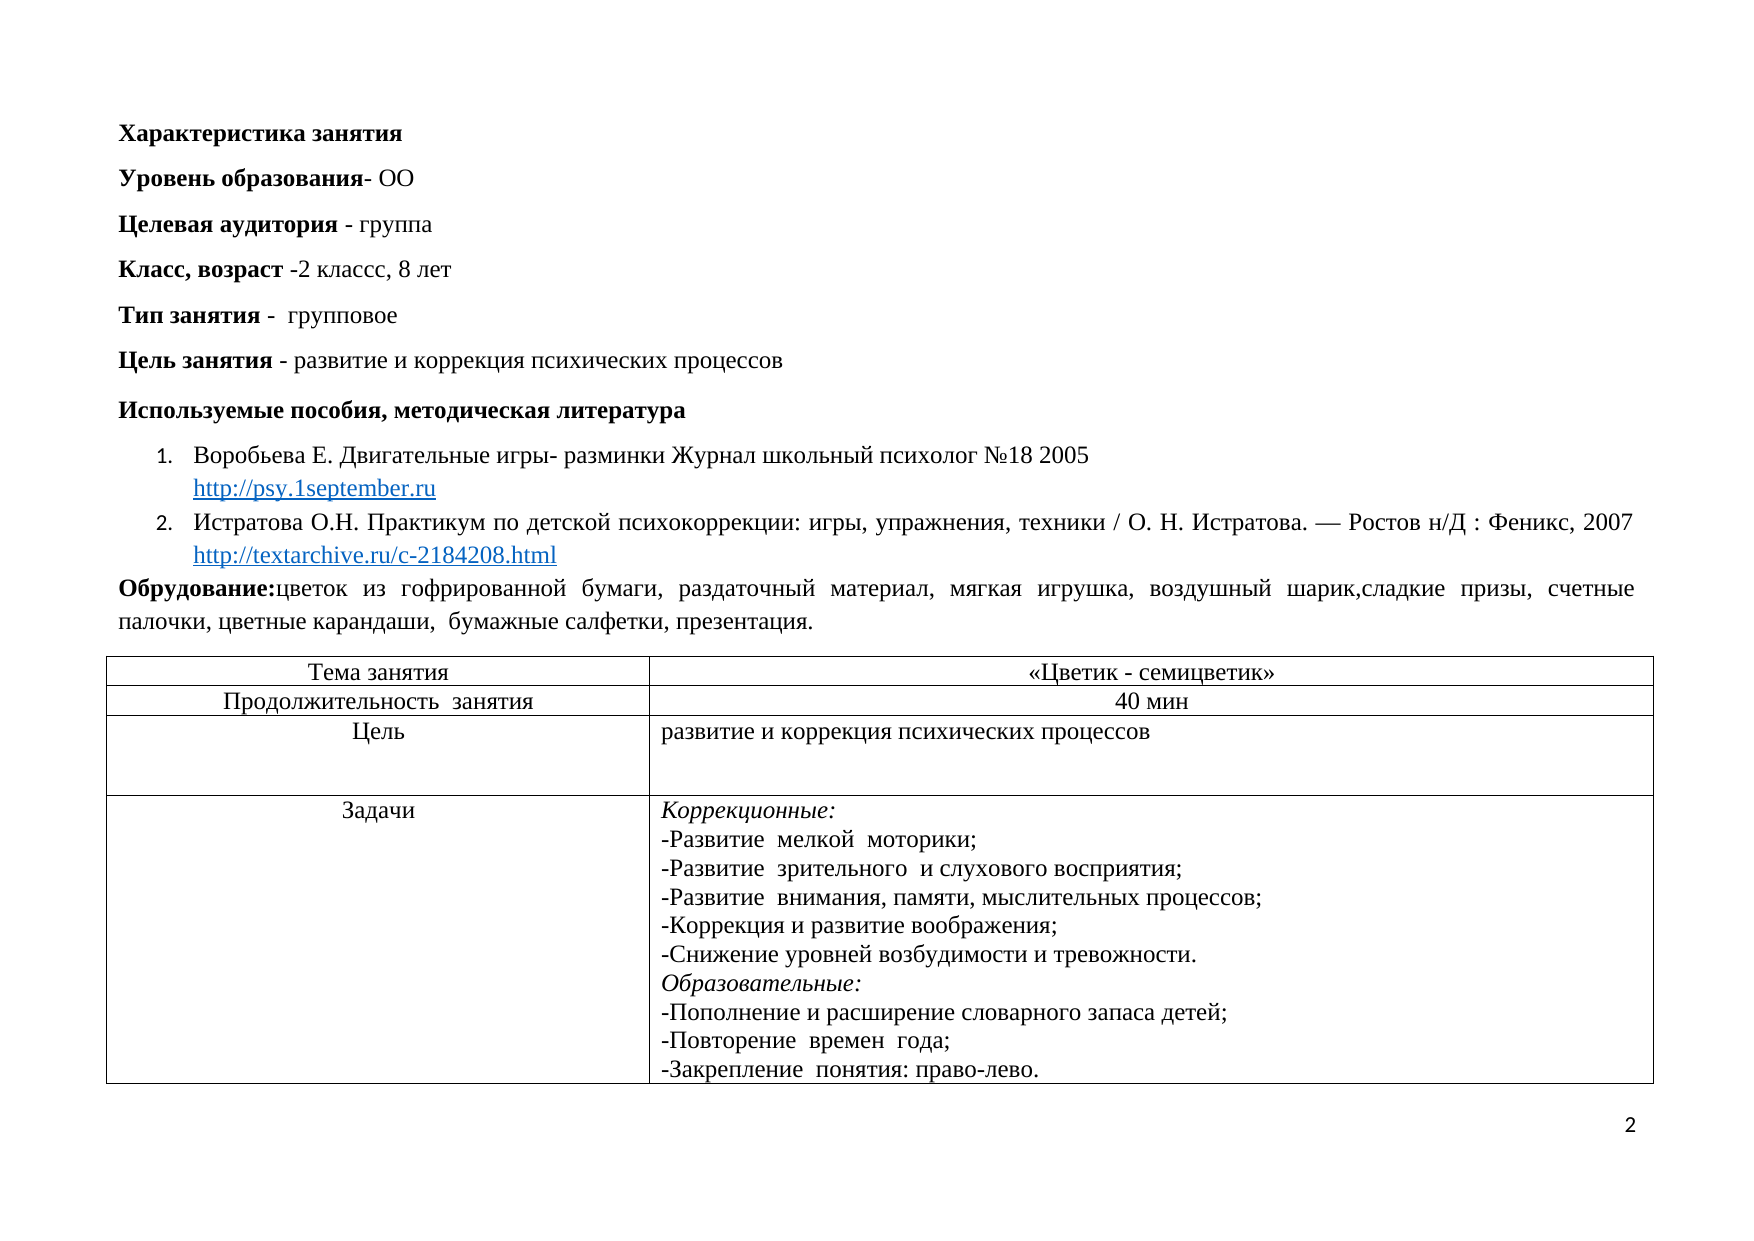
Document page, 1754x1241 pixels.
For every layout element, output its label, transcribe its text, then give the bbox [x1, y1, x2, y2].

table_cell развитие и коррекция психических процессов [650, 716, 1653, 794]
list Воробьева Е. Двигательные игры- разминки Журнал школьный психолог №18 2005 [156, 440, 1636, 469]
text Класс, возраст -2 классс, 8 лет [118, 254, 1636, 283]
text Обрудование:цветок из гофрированной бумаги, раздаточный материал, мягкая игрушка, воздушный шарик,сладкие призы, счетные палочки, цветные карандаши, бумажные салфетки, презентация. [118, 573, 1636, 635]
text Цель занятия - развитие и коррекция психических процессов [118, 345, 1636, 374]
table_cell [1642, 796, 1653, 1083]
table_cell Задачи [107, 796, 649, 1083]
text Характеристика занятия [118, 118, 1636, 147]
list http://psy.1september.ru [193, 473, 1636, 502]
table_cell Продолжительность занятия [107, 686, 649, 715]
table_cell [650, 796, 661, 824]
text Используемые пособия, методическая литература [118, 395, 1636, 423]
table_header Тема занятия [107, 657, 649, 685]
list Истратова О.Н. Практикум по детской психокоррекции: игры, упражнения, техники / О. Н. Истратова. — Ростов н/Д : Феникс, 2007 http://textarchive.ru/c-2184208.html [156, 507, 1636, 569]
text Уровень образования- ОО [118, 163, 1636, 192]
text Целевая аудитория - группа [118, 209, 1636, 238]
table_cell Цель [107, 716, 649, 794]
table_cell 40 мин [650, 686, 1653, 715]
table_header «Цветик - семицветик» [650, 657, 1653, 685]
text Тип занятия - групповое [118, 300, 1636, 328]
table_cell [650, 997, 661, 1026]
